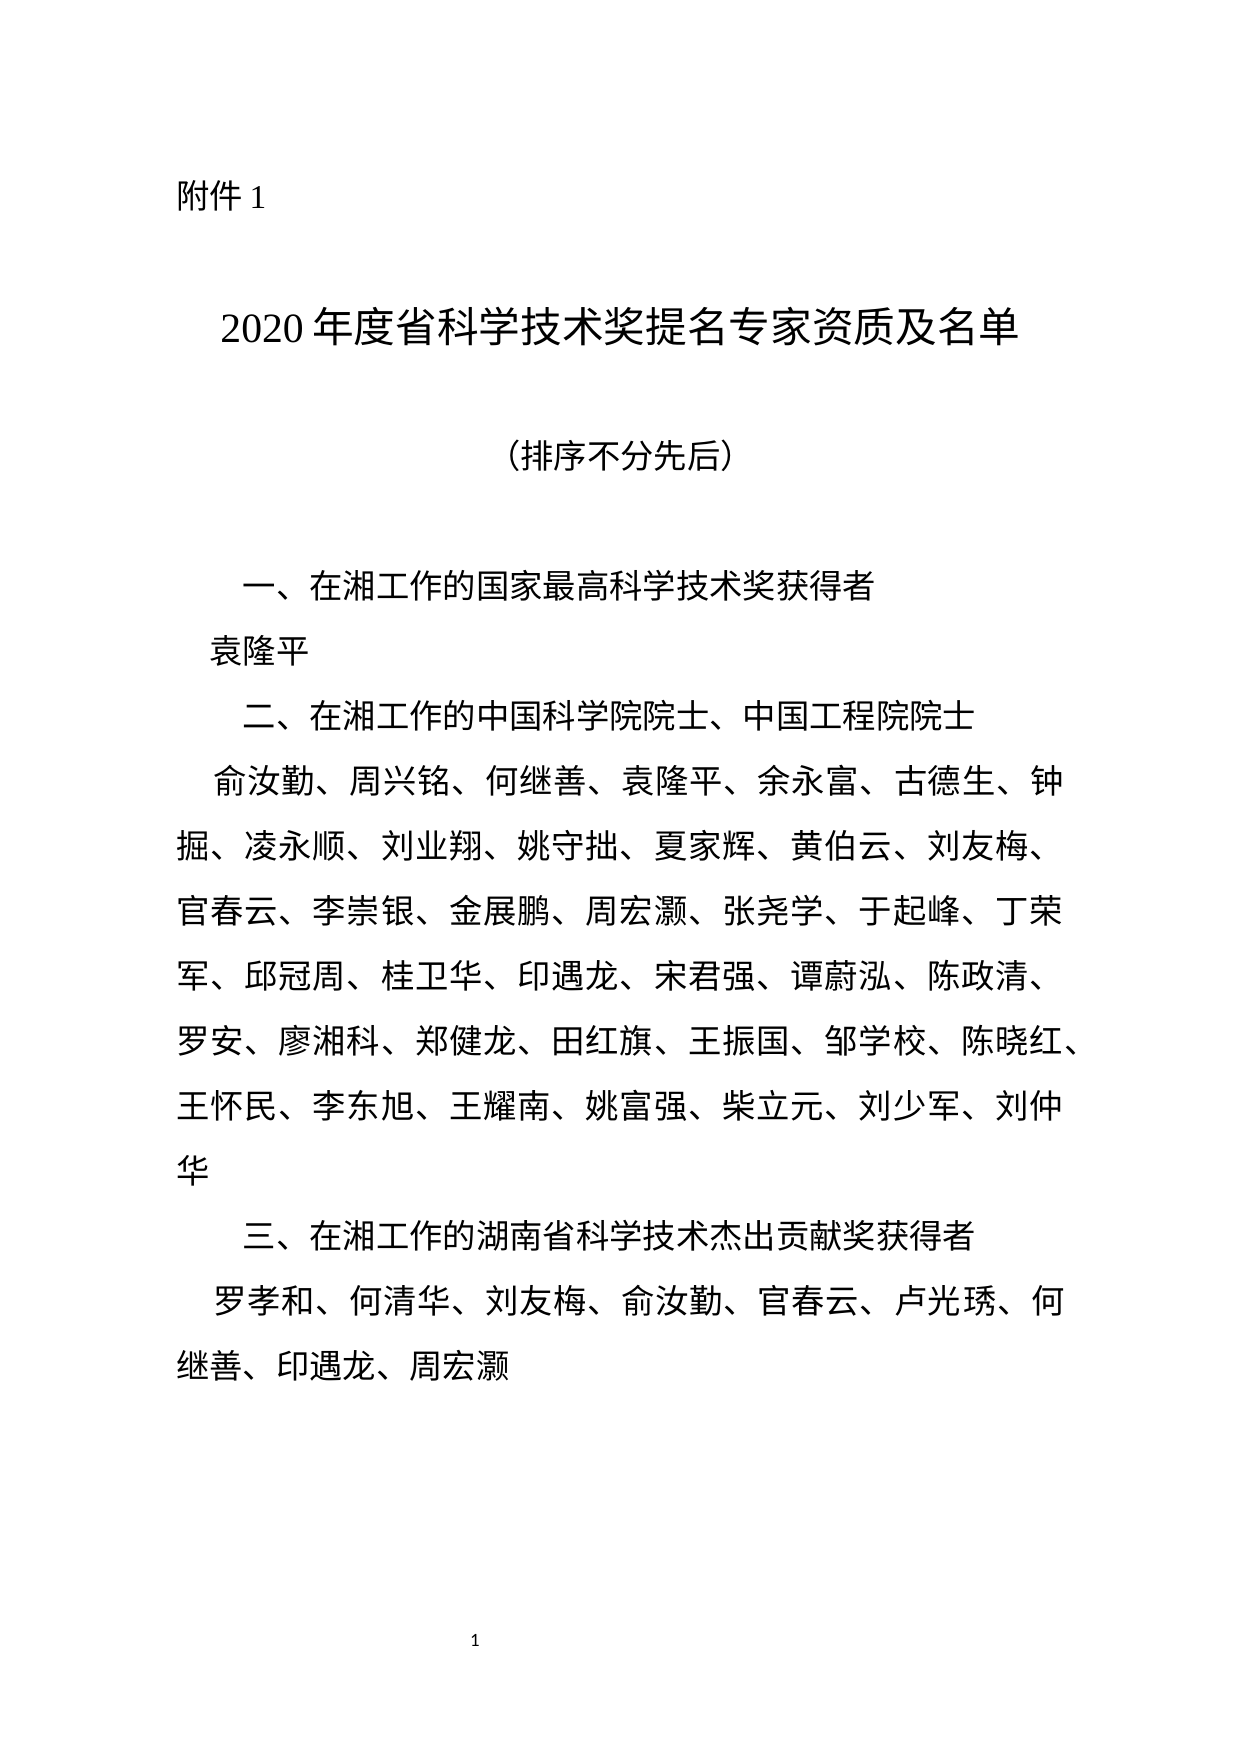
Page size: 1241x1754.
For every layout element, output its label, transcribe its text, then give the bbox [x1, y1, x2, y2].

text 俞汝勤、周兴铭、何继善、袁隆平、余永富、古德生、钟掘、凌永顺、刘业翔、姚守拙、夏家辉、黄伯云、刘友梅、官春云、李崇银、金展鹏、周宏灏、张尧学、于起峰、丁荣军、邱冠周、桂卫华、印遇龙、宋君强、谭蔚泓、陈政清、罗安、廖湘科、郑健龙、田红旗、王振国、邹学校、陈晓红、王怀民、李东旭、王耀南、姚富强、柴立元、刘少军、刘仲华 [176, 747, 1064, 1202]
text 袁隆平 [176, 617, 1064, 682]
list 在湘工作的中国科学院院士、中国工程院院士 [176, 682, 1064, 747]
list 在湘工作的国家最高科学技术奖获得者 [176, 552, 1064, 617]
list 在湘工作的湖南省科学技术杰出贡献奖获得者 [176, 1202, 1064, 1267]
text （排序不分先后） [176, 422, 1064, 487]
text 附件1 [176, 162, 1064, 227]
text 罗孝和、何清华、刘友梅、俞汝勤、官春云、卢光琇、何继善、印遇龙、周宏灏 [176, 1267, 1064, 1397]
text 2020年度省科学技术奖提名专家资质及名单 [176, 292, 1064, 357]
